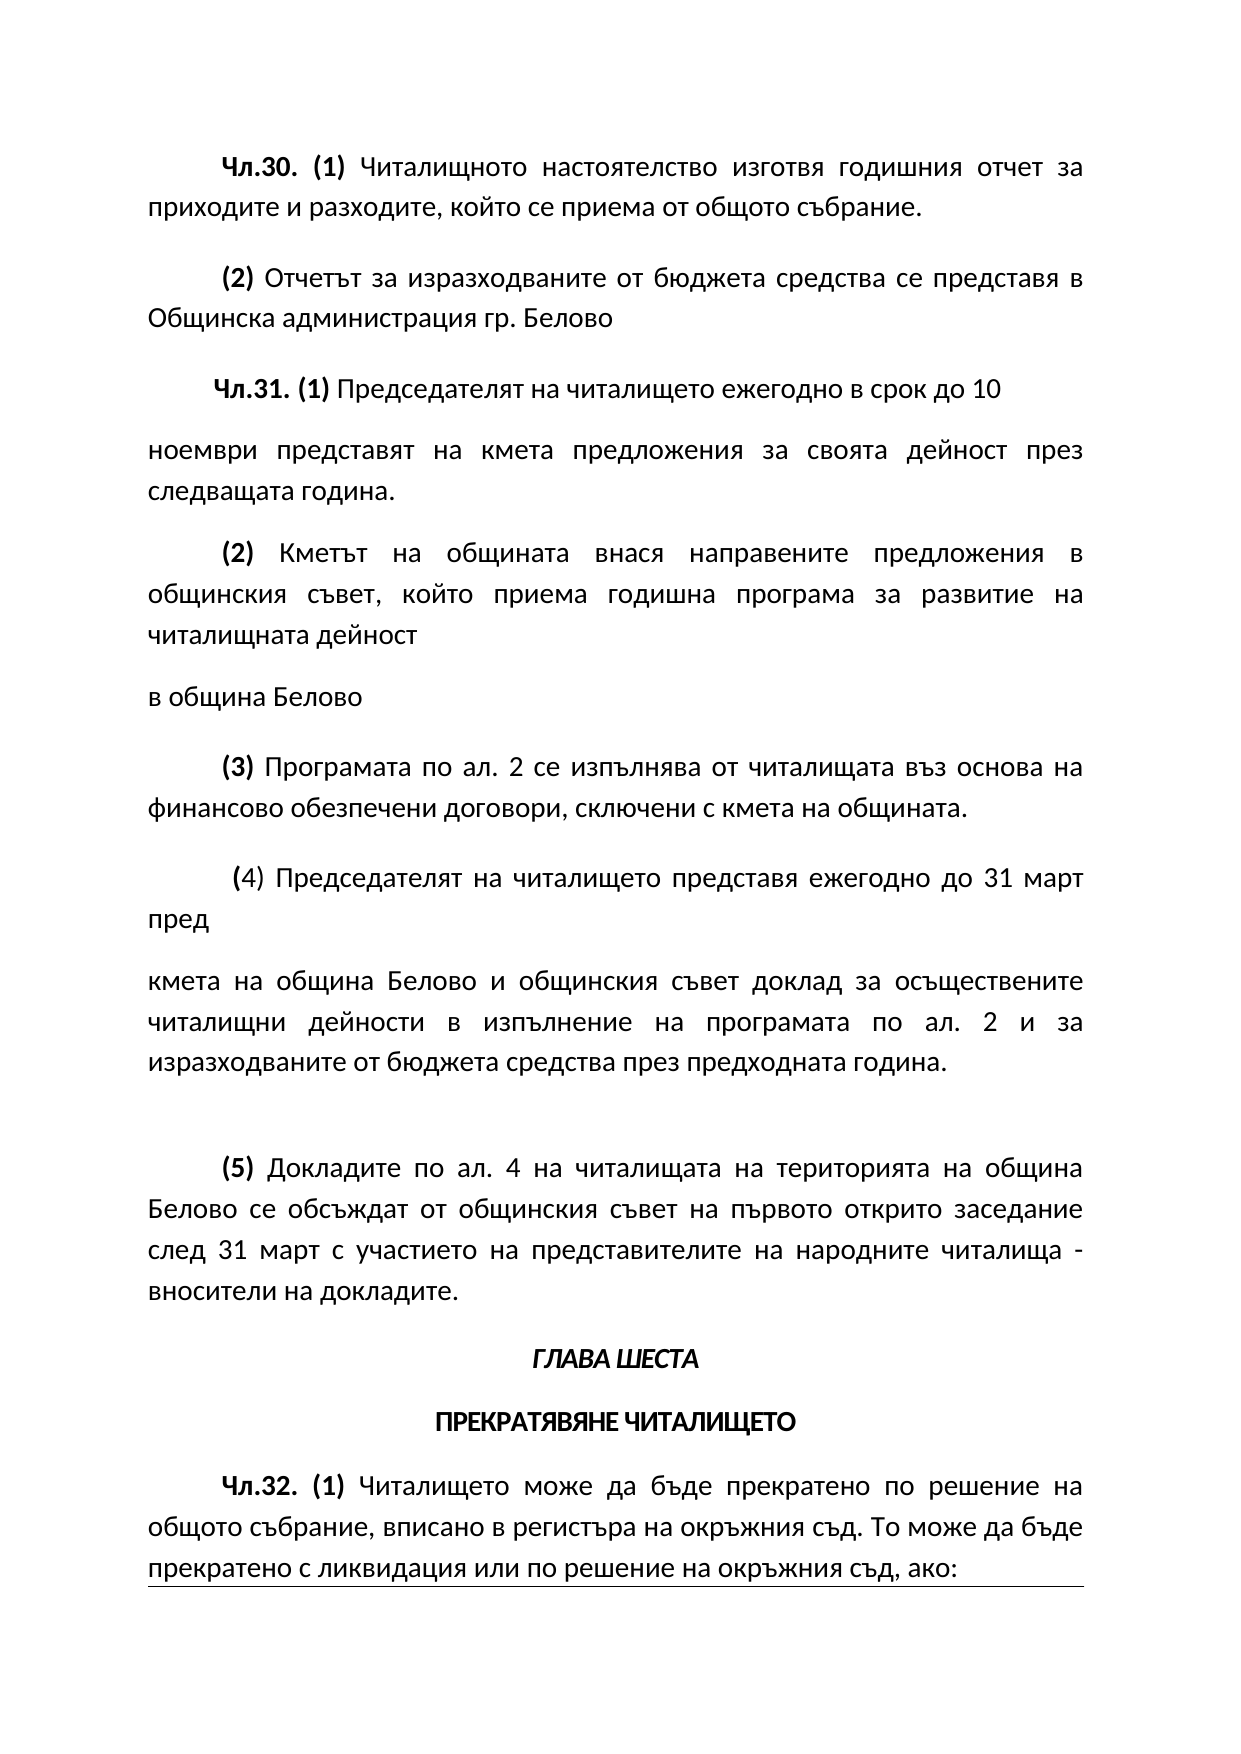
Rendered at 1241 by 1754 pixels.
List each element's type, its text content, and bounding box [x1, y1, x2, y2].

text (2) Отчетът за изразходваните от бюджета средства се представя в Общинска администрация гр. Белово [148, 259, 1084, 335]
text Чл.30. (1) Читалищното настоятелство изготвя годишния отчет за приходите и разходите, който се приема от общото събрание. [148, 148, 1084, 224]
text ноември представят на кмета предложения за своята дейност през следващата година. [148, 431, 1084, 508]
text (2) Кметът на общината внася направените предложения в общинския съвет, който приема годишна програма за развитие на читалищната дейност [148, 534, 1084, 652]
text ПРЕКРАТЯВЯНЕ ЧИТАЛИЩЕТО [148, 1404, 1084, 1438]
text (4) Председателят на читалището представя ежегодно до 31 март пред [148, 859, 1084, 936]
text Чл.31. (1) Председателят на читалището ежегодно в срок до 10 [148, 370, 1084, 405]
text (5) Докладите по ал. 4 на читалищата на територията на община Белово се обсъждат от общинския съвет на първото открито заседание след 31 март с участието на представителите на народните читалища - вносители на докладите. [148, 1149, 1084, 1308]
text Чл.32. (1) Читалището може да бъде прекратено по решение на общото събрание, вписано в регистъра на окръжния съд. То може да бъде прекратено с ликвидация или по решение на окръжния съд, ако: [148, 1467, 1084, 1586]
text ГЛАВА ШЕСТА [148, 1342, 1084, 1375]
text (3) Програмата по ал. 2 се изпълнява от читалищата въз основа на финансово обезпечени договори, сключени с кмета на общината. [148, 748, 1084, 824]
text в община Белово [148, 678, 1084, 713]
text кмета на община Белово и общинския съвет доклад за осъществените читалищни дейности в изпълнение на програмата по ал. 2 и за изразходваните от бюджета средства през предходната година. [148, 962, 1084, 1079]
